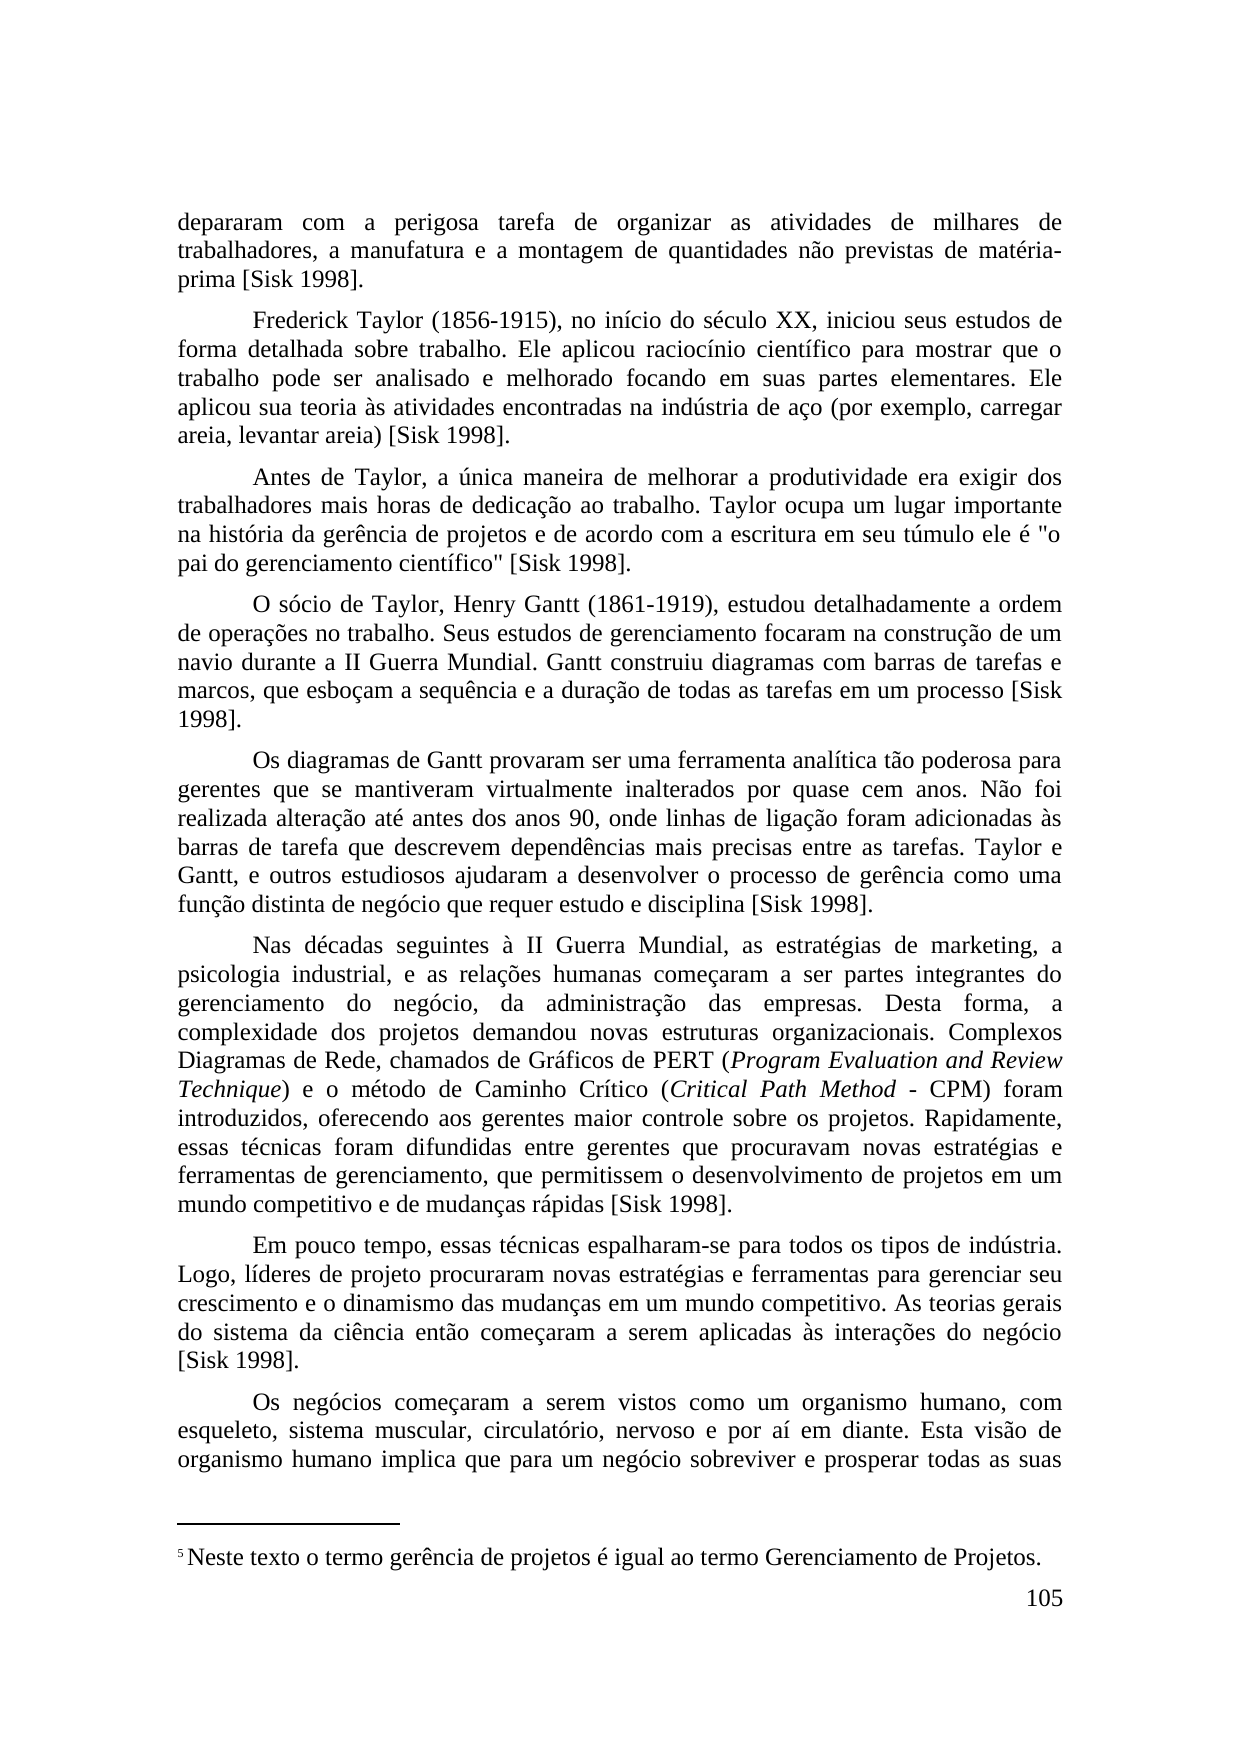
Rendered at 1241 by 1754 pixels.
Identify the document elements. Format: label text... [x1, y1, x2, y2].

text Antes de Taylor, a única maneira de melhorar a produtividade era exigir dos trabalhadores mais horas de dedicação ao trabalho. Taylor ocupa um lugar importante na história da gerência de projetos e de acordo com a escritura em seu túmulo ele é "o pai do gerenciamento científico" [Sisk 1998]. [177, 462, 1063, 577]
text Nas décadas seguintes à II Guerra Mundial, as estratégias de marketing, a psicologia industrial, e as relações humanas começaram a ser partes integrantes do gerenciamento do negócio, da administração das empresas. Desta forma, a complexidade dos projetos demandou novas estruturas organizacionais. Complexos Diagramas de Rede, chamados de Gráficos de PERT (Program Evaluation and Review Technique) e o método de Caminho Crítico (Critical Path Method - CPM) foram introduzidos, oferecendo aos gerentes maior controle sobre os projetos. Rapidamente, essas técnicas foram difundidas entre gerentes que procuravam novas estratégias e ferramentas de gerenciamento, que permitissem o desenvolvimento de projetos em um mundo competitivo e de mudanças rápidas [Sisk 1998]. [177, 931, 1063, 1218]
text O sócio de Taylor, Henry Gantt (1861-1919), estudou detalhadamente a ordem de operações no trabalho. Seus estudos de gerenciamento focaram na construção de um navio durante a II Guerra Mundial. Gantt construiu diagramas com barras de tarefas e marcos, que esboçam a sequência e a duração de todas as tarefas em um processo [Sisk 1998]. [177, 589, 1063, 733]
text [177, 1387, 1063, 1473]
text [177, 207, 1063, 293]
text Os diagramas de Gantt provaram ser uma ferramenta analítica tão poderosa para gerentes que se mantiveram virtualmente inalterados por quase cem anos. Não foi realizada alteração até antes dos anos 90, onde linhas de ligação foram adicionadas às barras de tarefa que descrevem dependências mais precisas entre as tarefas. Taylor e Gantt, e outros estudiosos ajudaram a desenvolver o processo de gerência como uma função distinta de negócio que requer estudo e disciplina [Sisk 1998]. [177, 746, 1063, 918]
text Em pouco tempo, essas técnicas espalharam-se para todos os tipos de indústria. Logo, líderes de projeto procuraram novas estratégias e ferramentas para gerenciar seu crescimento e o dinamismo das mudanças em um mundo competitivo. As teorias gerais do sistema da ciência então começaram a serem aplicadas às interações do negócio [Sisk 1998]. [177, 1231, 1063, 1374]
text Frederick Taylor (1856-1915), no início do século XX, iniciou seus estudos de forma detalhada sobre trabalho. Ele aplicou raciocínio científico para mostrar que o trabalho pode ser analisado e melhorado focando em suas partes elementares. Ele aplicou sua teoria às atividades encontradas na indústria de aço (por exemplo, carregar areia, levantar areia) [Sisk 1998]. [177, 306, 1063, 449]
